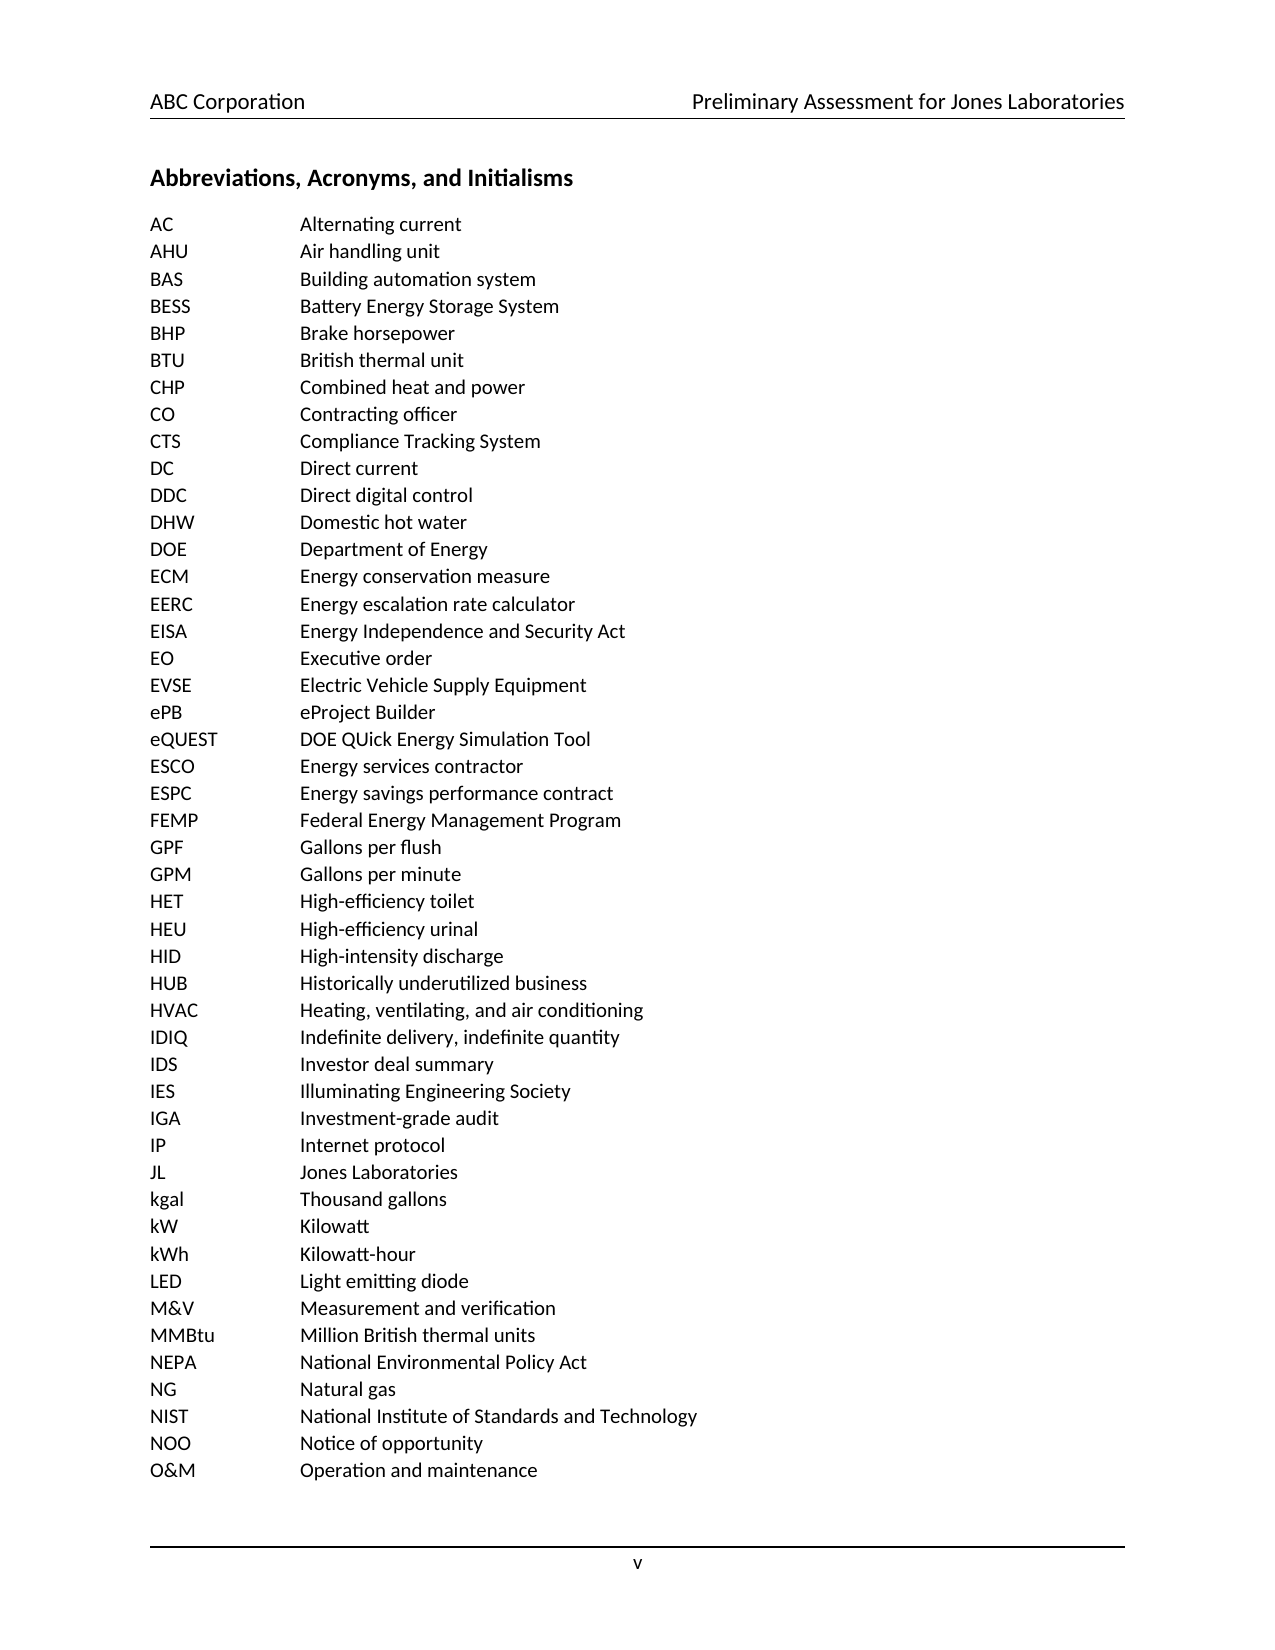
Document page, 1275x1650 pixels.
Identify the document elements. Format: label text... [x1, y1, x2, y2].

text GPM Gallons per minute [150, 870, 1125, 885]
text HID High-intensity discharge [150, 951, 1125, 966]
text MMBtu Million British thermal units [150, 1331, 1125, 1345]
text M&V Measurement and verification [150, 1303, 1125, 1318]
text EVSE Electric Vehicle Supply Equipment [150, 681, 1125, 695]
text CO Contracting officer [150, 410, 1125, 424]
text BESS Battery Energy Storage System [150, 301, 1125, 316]
text GPF Gallons per flush [150, 843, 1125, 858]
text HEU High-efficiency urinal [150, 924, 1125, 939]
text EO Executive order [150, 653, 1125, 668]
text JL Jones Laboratories [150, 1168, 1125, 1183]
text HVAC Heating, ventilating, and air conditioning [150, 1006, 1125, 1020]
text HET High-efficiency toilet [150, 897, 1125, 912]
text CTS Compliance Tracking System [150, 437, 1125, 451]
text FEMP Federal Energy Management Program [150, 816, 1125, 831]
text AC Alternating current [150, 218, 1125, 235]
text eQUEST DOE QUick Energy Simulation Tool [352, 735, 1125, 749]
subtitle Abbreviations, Acronyms, and Initialisms [150, 162, 1125, 193]
text EISA Energy Independence and Security Act [150, 626, 1125, 641]
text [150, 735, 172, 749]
text CHP Combined heat and power [150, 383, 1125, 397]
text LED Light emitting diode [150, 1276, 1125, 1291]
text kW Kilowatt [150, 1222, 1125, 1237]
text kWh Kilowatt-hour [150, 1249, 1125, 1264]
text ECM Energy conservation measure [150, 572, 1125, 587]
text ESPC Energy savings performance contract [150, 789, 1125, 803]
text ePB eProject Builder [150, 708, 1125, 722]
text BTU British thermal unit [150, 356, 1125, 370]
text IDIQ Indefinite delivery, indefinite quantity [184, 1033, 1125, 1047]
text IDS Investor deal summary [150, 1060, 1125, 1074]
text DHW Domestic hot water [150, 518, 1125, 533]
text NOO Notice of opportunity [150, 1439, 1125, 1453]
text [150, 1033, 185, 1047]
text BAS Building automation system [150, 274, 1125, 289]
text O&M Operation and maintenance [150, 1466, 1125, 1481]
text NG Natural gas [150, 1385, 1125, 1399]
text IES Illuminating Engineering Society [150, 1087, 1125, 1101]
text ESCO Energy services contractor [150, 762, 1125, 776]
text kgal Thousand gallons [150, 1195, 1125, 1210]
text eQUEST DOE QUick Energy Simulation Tool [171, 735, 353, 749]
text DC Direct current [150, 464, 1125, 478]
text NEPA National Environmental Policy Act [150, 1358, 1125, 1372]
text IGA Investment-grade audit [150, 1114, 1125, 1128]
text AHU Air handling unit [150, 247, 1125, 262]
text IP Internet protocol [150, 1141, 1125, 1156]
text DOE Department of Energy [150, 545, 1125, 560]
text NIST National Institute of Standards and Technology [150, 1412, 1125, 1426]
text DDC Direct digital control [150, 491, 1125, 506]
text EERC Energy escalation rate calculator [150, 599, 1125, 614]
text HUB Historically underutilized business [150, 978, 1125, 993]
text BHP Brake horsepower [150, 328, 1125, 343]
